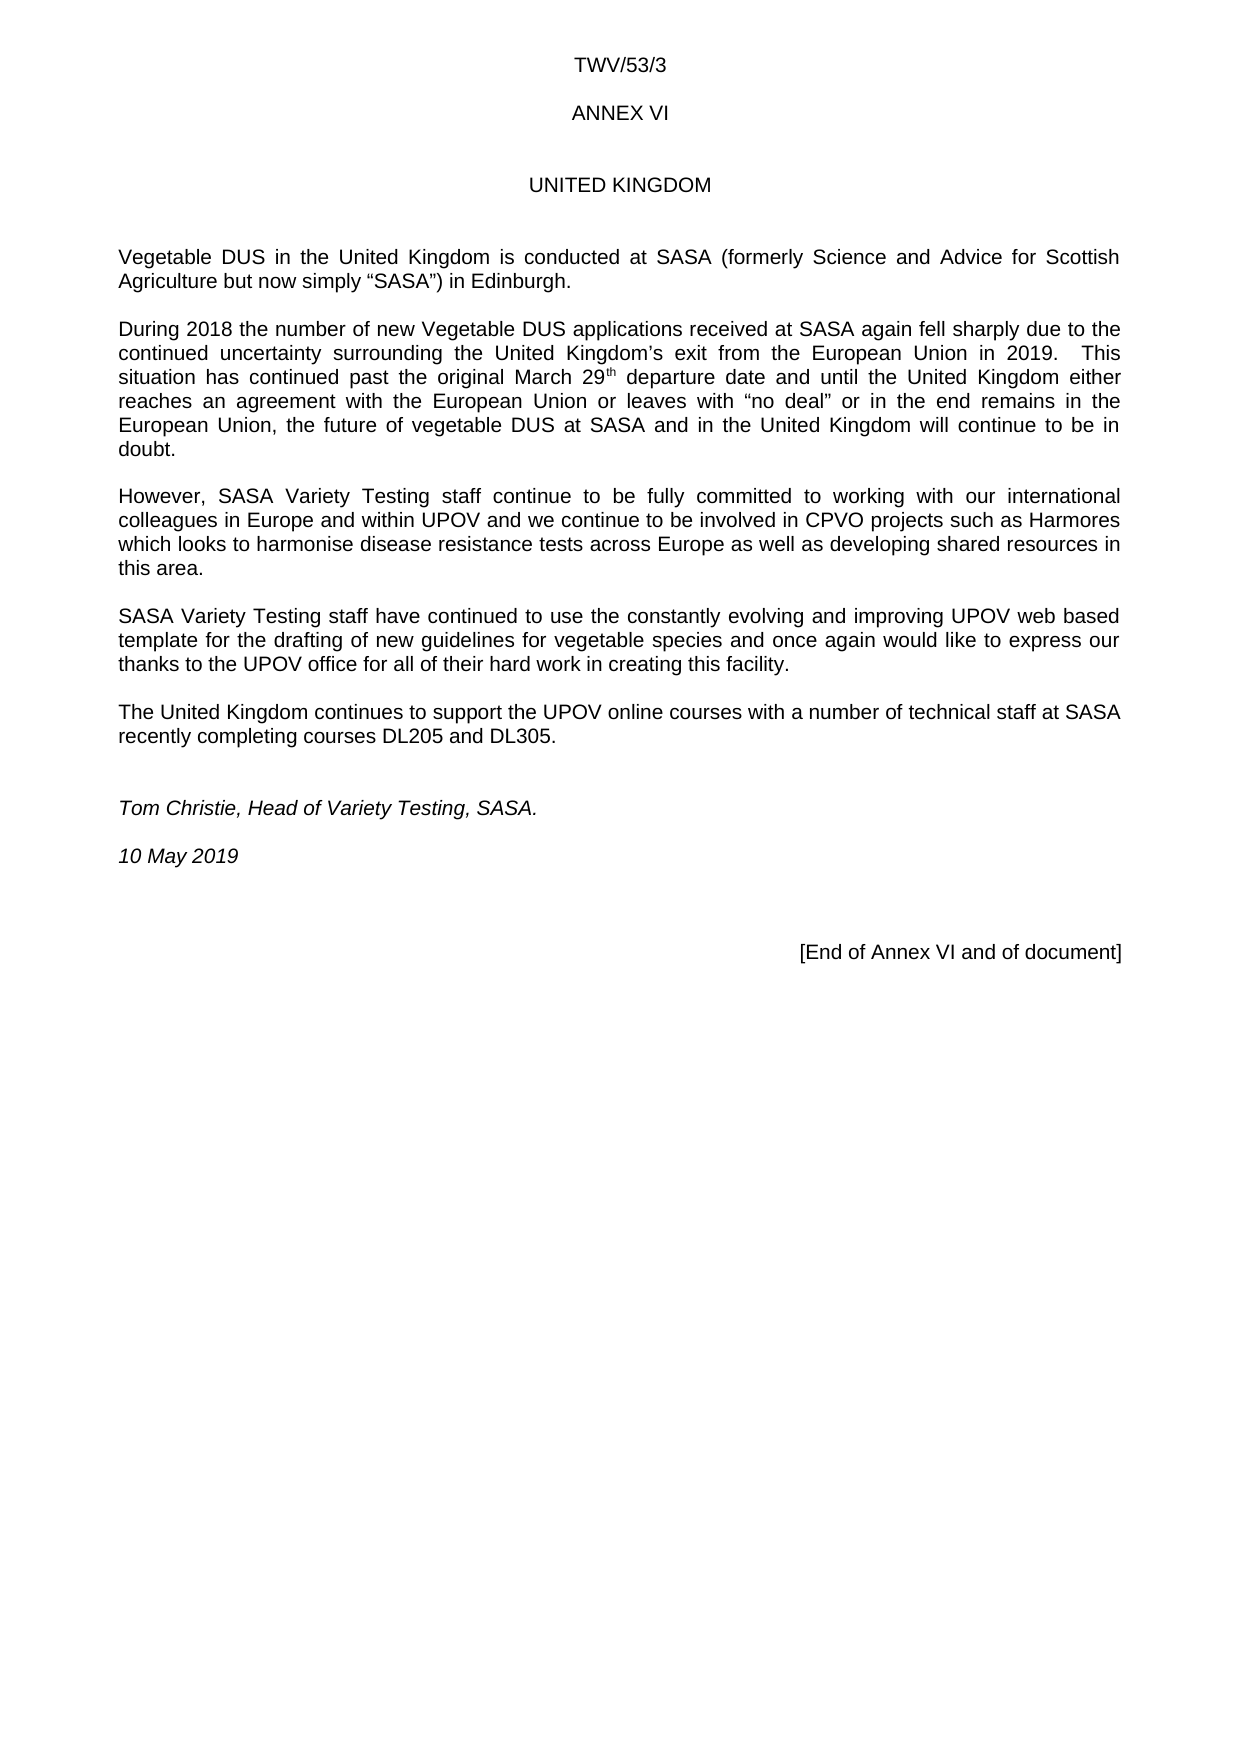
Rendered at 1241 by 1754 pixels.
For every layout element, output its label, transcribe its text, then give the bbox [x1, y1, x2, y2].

text The United Kingdom continues to support the UPOV online courses with a number of technical staff at SASA recently completing courses DL205 and DL305. [118, 700, 1122, 748]
text During 2018 the number of new Vegetable DUS applications received at SASA again fell sharply due to the continued uncertainty surrounding the United Kingdom’s exit from the European Union in 2019. This situation has continued past the original March 29th departure date and until the United Kingdom either reaches an agreement with the European Union or leaves with “no deal” or in the end remains in the European Union, the future of vegetable DUS at SASA and in the United Kingdom will continue to be in doubt. [118, 317, 1122, 460]
text Vegetable DUS in the United Kingdom is conducted at SASA (formerly Science and Advice for Scottish Agriculture but now simply “SASA”) in Edinburgh. [118, 245, 1122, 293]
text [End of Annex VI and of document] [118, 939, 1122, 963]
text SASA Variety Testing staff have continued to use the constantly evolving and improving UPOV web based template for the drafting of new guidelines for vegetable species and once again would like to express our thanks to the UPOV office for all of their hard work in creating this facility. [118, 604, 1122, 676]
text Tom Christie, Head of Variety Testing, SASA. [118, 796, 1122, 820]
text 10 May 2019 [118, 844, 1122, 868]
text However, SASA Variety Testing staff continue to be fully committed to working with our international colleagues in Europe and within UPOV and we continue to be involved in CPVO projects such as Harmores which looks to harmonise disease resistance tests across Europe as well as developing shared resources in this area. [118, 484, 1122, 580]
text UNITED KINGDOM [118, 173, 1122, 197]
